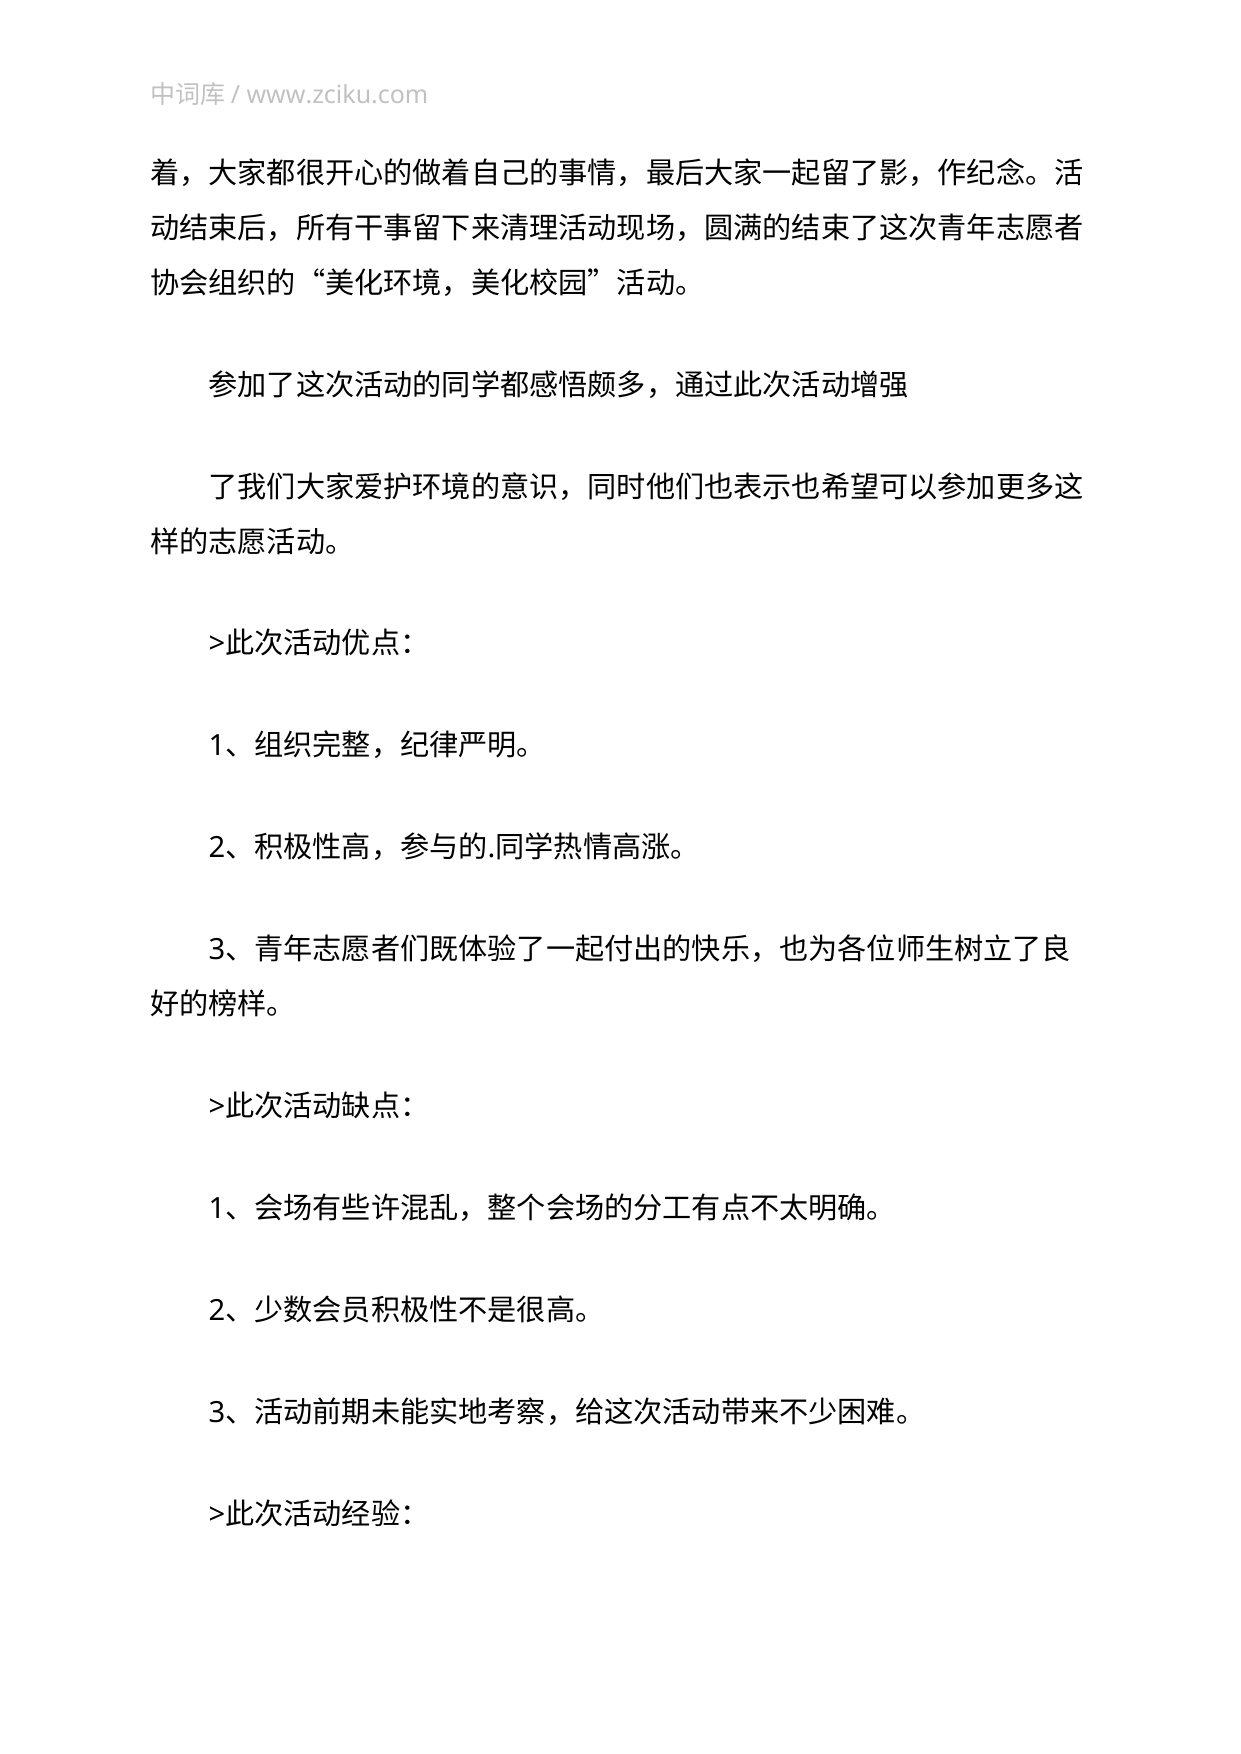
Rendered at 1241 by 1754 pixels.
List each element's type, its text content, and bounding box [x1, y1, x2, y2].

text 3、青年志愿者们既体验了一起付出的快乐，也为各位师生树立了良好的榜样。 [150, 926, 1090, 1023]
text 1、会场有些许混乱，整个会场的分工有点不太明确。 [150, 1185, 1090, 1227]
text 1、组织完整，纪律严明。 [150, 722, 1090, 764]
text >此次活动优点： [150, 620, 1090, 662]
text 了我们大家爱护环境的意识，同时他们也表示也希望可以参加更多这样的志愿活动。 [150, 463, 1090, 561]
text >此次活动缺点： [150, 1083, 1090, 1125]
text 3、活动前期未能实地考察，给这次活动带来不少困难。 [150, 1389, 1090, 1431]
text 2、少数会员积极性不是很高。 [150, 1287, 1090, 1329]
text >此次活动经验： [150, 1491, 1090, 1533]
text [150, 150, 1090, 302]
text 2、积极性高，参与的.同学热情高涨。 [150, 824, 1090, 866]
text 参加了这次活动的同学都感悟颇多，通过此次活动增强 [150, 362, 1090, 404]
